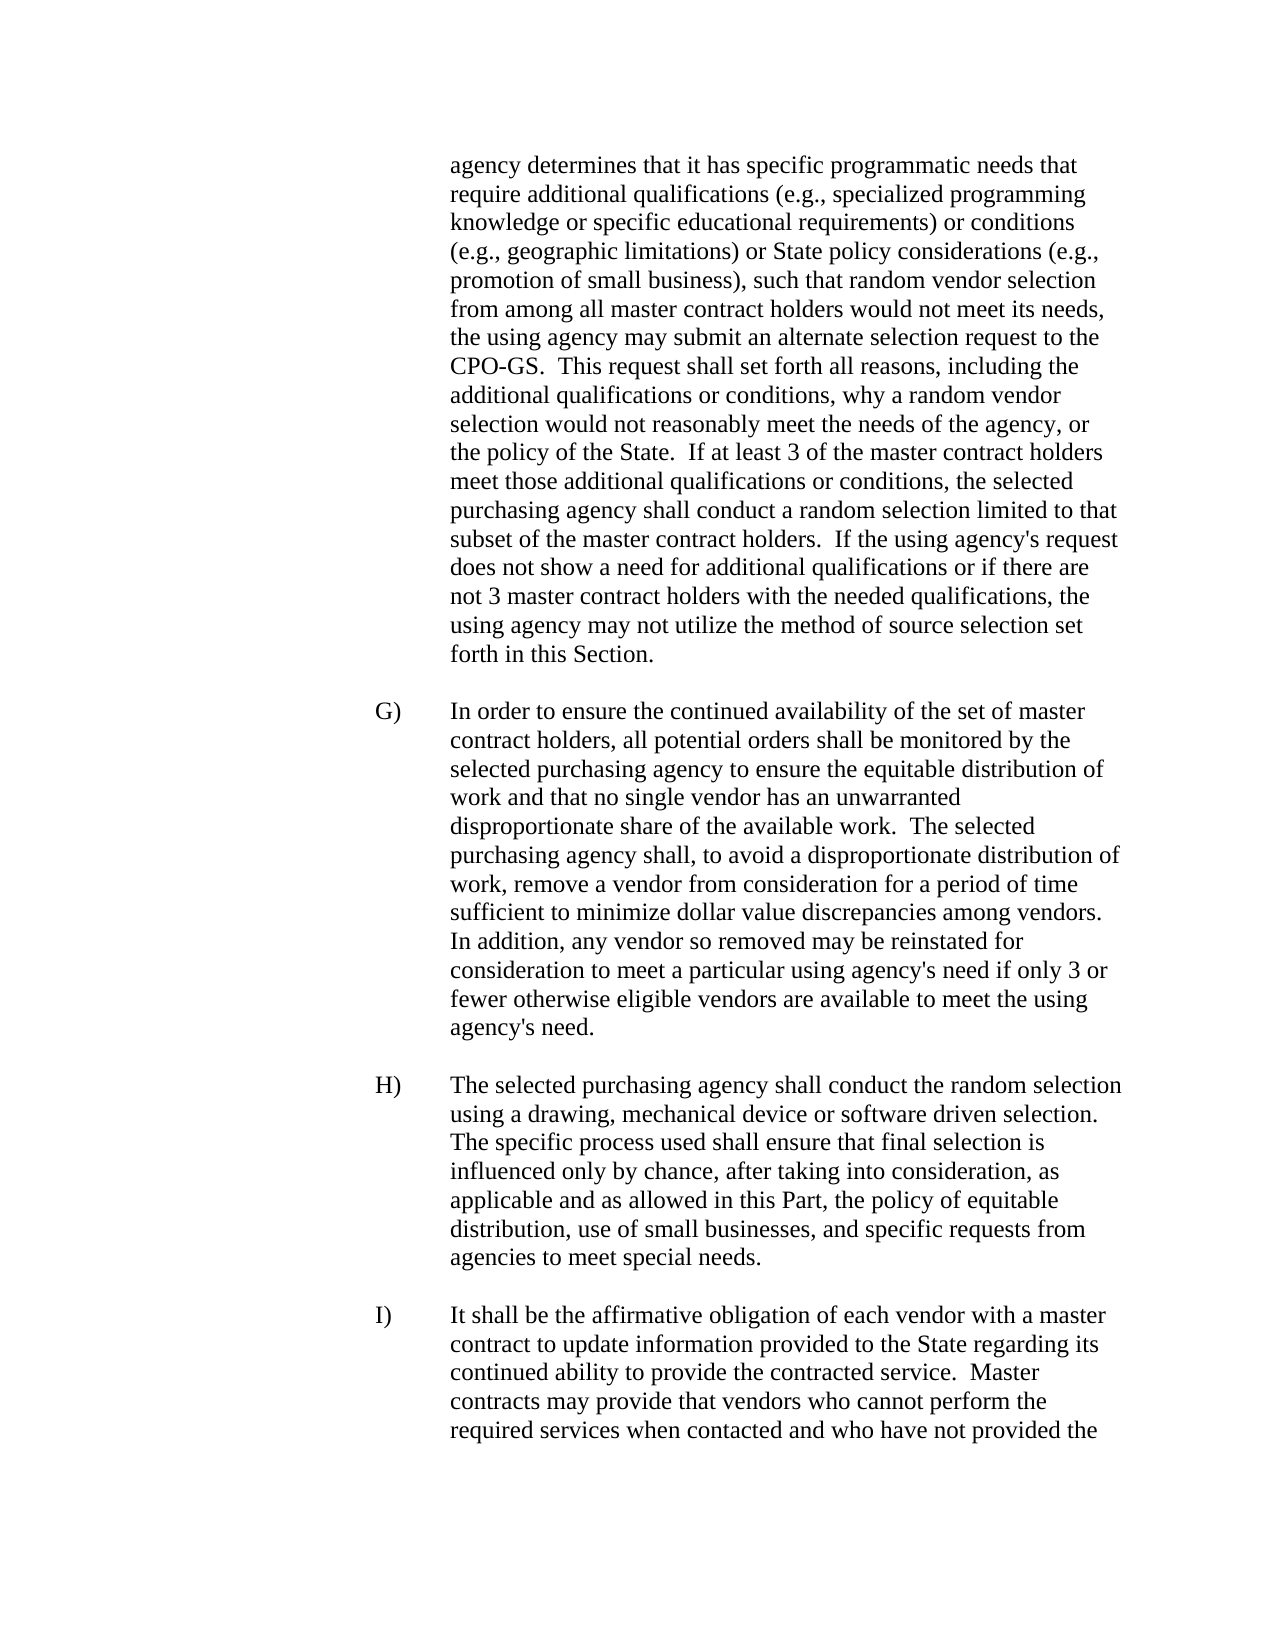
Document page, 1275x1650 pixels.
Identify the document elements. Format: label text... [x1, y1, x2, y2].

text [375, 150, 1125, 667]
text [375, 1300, 1125, 1444]
text G) In order to ensure the continued availability of the set of master contract holders, all potential orders shall be monitored by the selected purchasing agency to ensure the equitable distribution of work and that no single vendor has an unwarranted disproportionate share of the available work. The selected purchasing agency shall, to avoid a disproportionate distribution of work, remove a vendor from consideration for a period of time sufficient to minimize dollar value discrepancies among vendors. In addition, any vendor so removed may be reinstated for consideration to meet a particular using agency's need if only 3 or fewer otherwise eligible vendors are available to meet the using agency's need. [375, 696, 1125, 1041]
text H) The selected purchasing agency shall conduct the random selection using a drawing, mechanical device or software driven selection. The specific process used shall ensure that final selection is influenced only by chance, after taking into consideration, as applicable and as allowed in this Part, the policy of equitable distribution, use of small businesses, and specific requests from agencies to meet special needs. [375, 1070, 1125, 1271]
